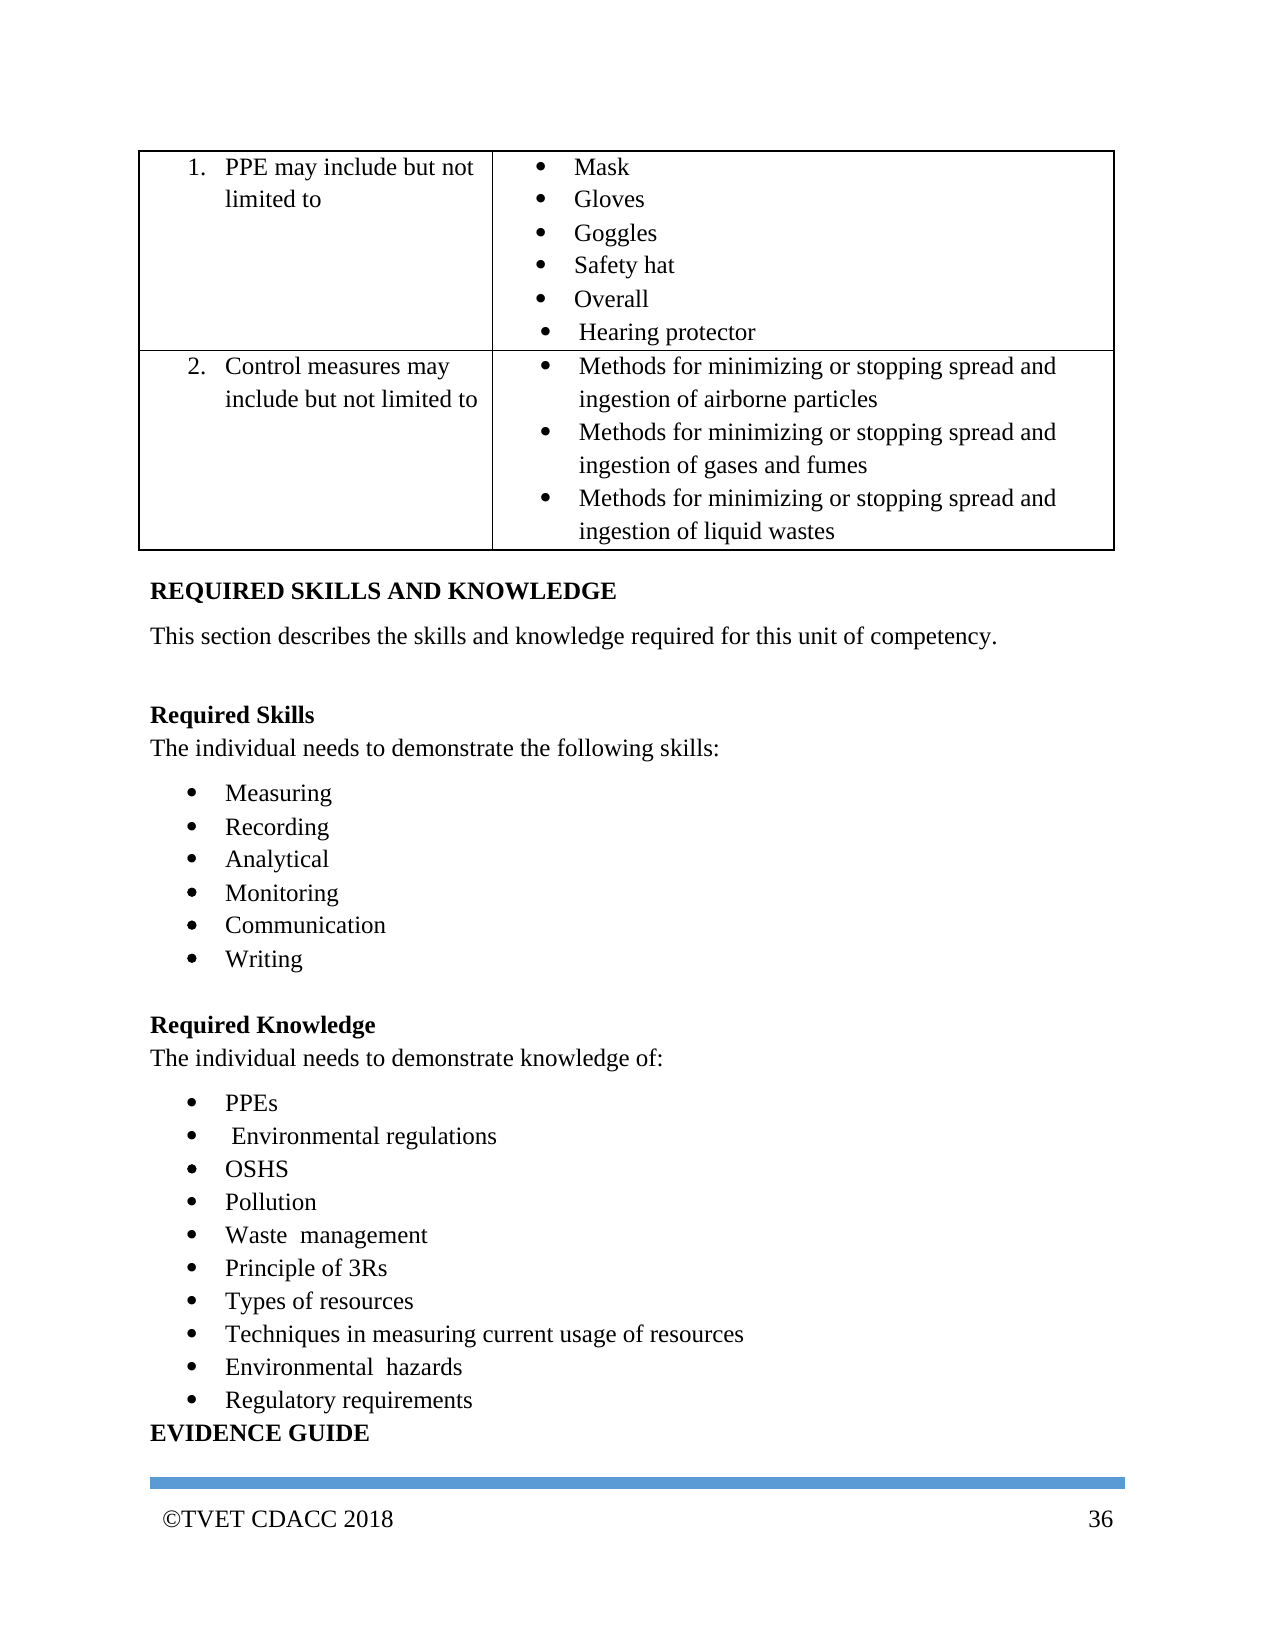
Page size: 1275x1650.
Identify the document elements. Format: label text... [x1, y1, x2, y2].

table_cell PPE may include but not limited to [140, 152, 492, 350]
list Communication [187, 911, 1125, 939]
list Types of resources [187, 1286, 1125, 1315]
text The individual needs to demonstrate knowledge of: [150, 1043, 1125, 1071]
text EVIDENCE GUIDE [150, 1418, 1125, 1447]
list Pollution [187, 1187, 1125, 1216]
table_cell Mask Gloves Goggles Safety hat Overall Hearing protector [493, 152, 1113, 350]
text Required Knowledge [150, 1010, 1125, 1038]
text The individual needs to demonstrate the following skills: [150, 733, 1125, 762]
list Analytical [187, 844, 1125, 873]
list Waste management [187, 1220, 1125, 1249]
text REQUIRED SKILLS AND KNOWLEDGE [150, 576, 1125, 605]
list Monitoring [187, 878, 1125, 906]
list PPEs [187, 1088, 1125, 1117]
table_cell Control measures may include but not limited to [140, 351, 492, 549]
list Environmental regulations [187, 1121, 1125, 1150]
list Environmental hazards [187, 1352, 1125, 1381]
text Required Skills [150, 700, 1125, 729]
list Recording [187, 812, 1125, 840]
list Regulatory requirements [187, 1385, 1125, 1414]
list Writing [187, 944, 1125, 972]
list Techniques in measuring current usage of resources [187, 1319, 1125, 1348]
list Measuring [187, 778, 1125, 807]
list Principle of 3Rs [187, 1253, 1125, 1282]
text This section describes the skills and knowledge required for this unit of competency. [150, 621, 1125, 650]
list OSHS [187, 1154, 1125, 1183]
table_cell Methods for minimizing or stopping spread and ingestion of airborne particles Methods for minimizing or stopping spread and ingestion of gases and fumes Methods for minimizing or stopping spread and ingestion of liquid wastes [493, 351, 1113, 549]
